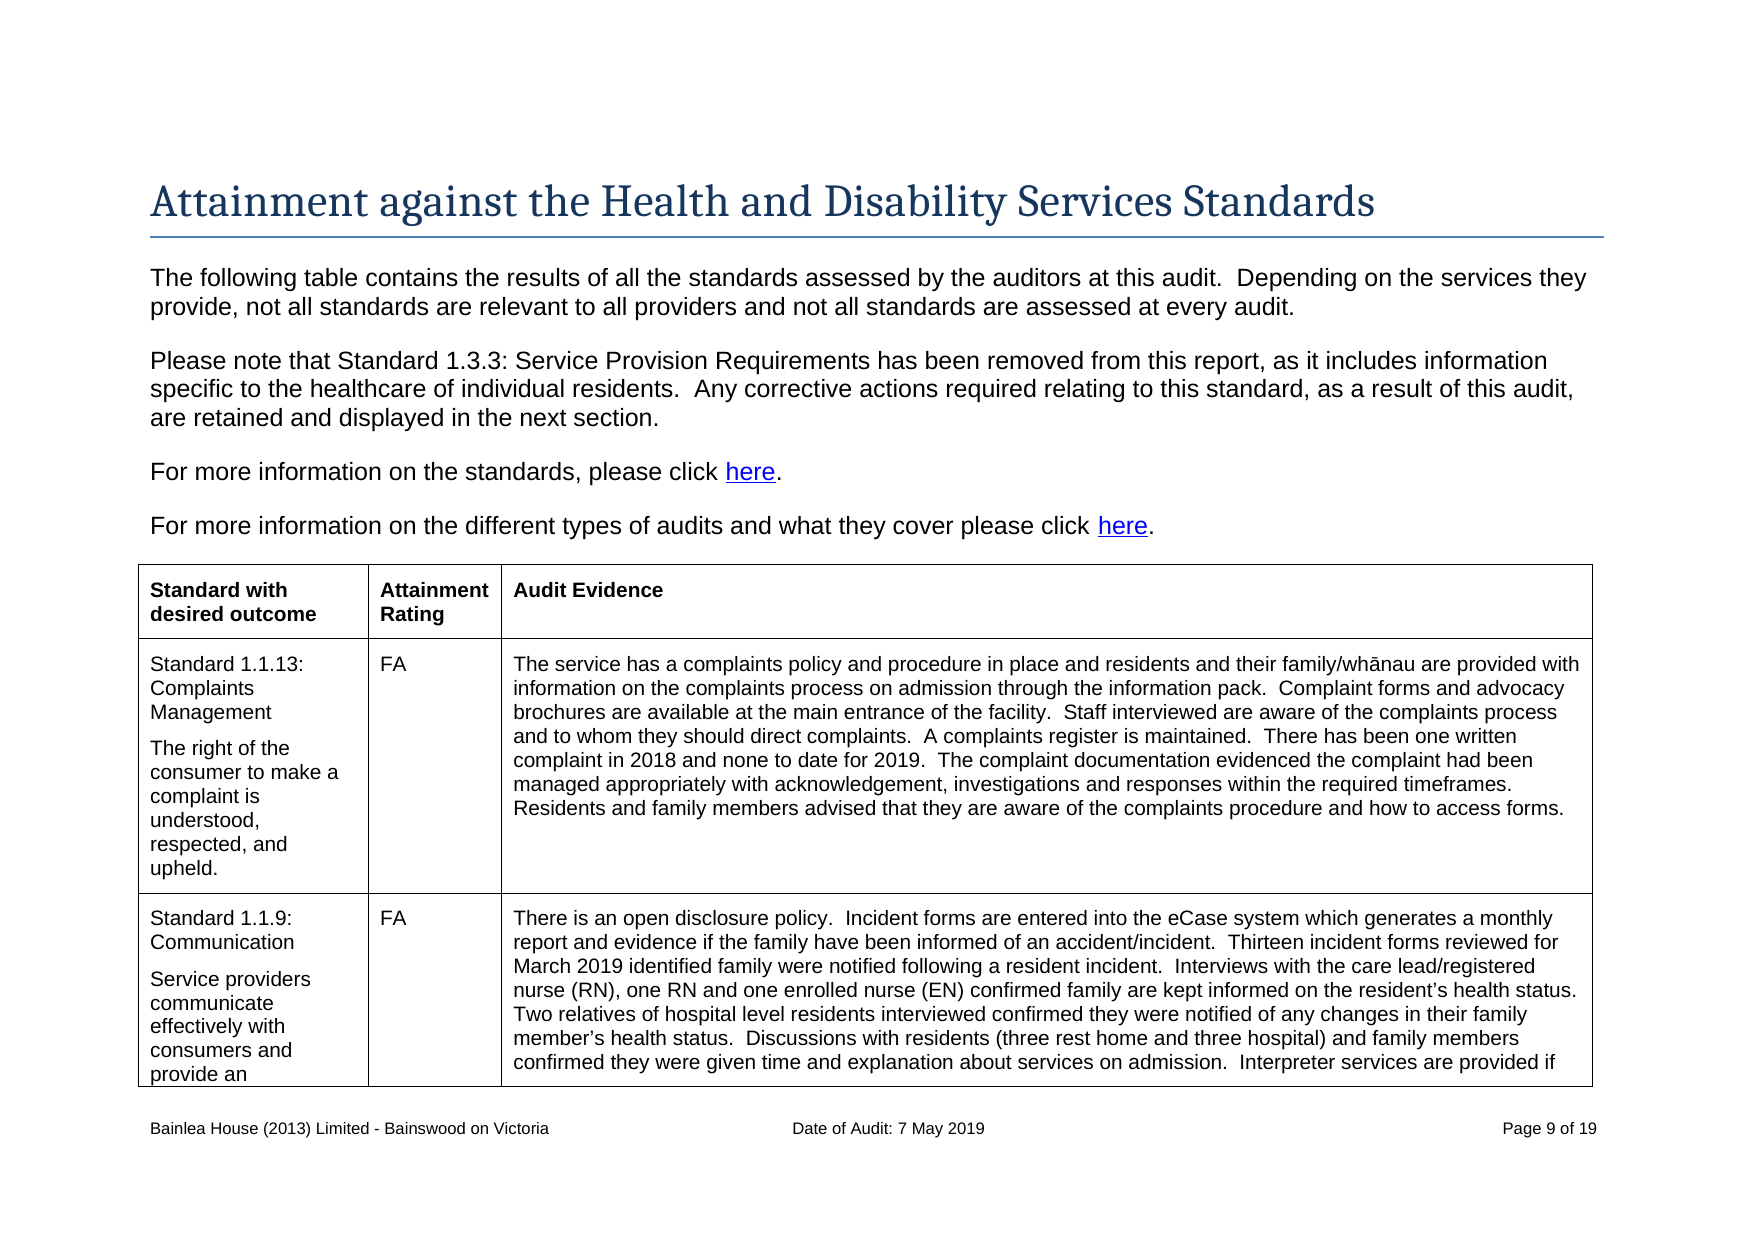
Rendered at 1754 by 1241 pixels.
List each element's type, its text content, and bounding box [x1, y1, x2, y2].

table_header Attainment Rating [369, 565, 501, 638]
table_cell Standard 1.1.13: Complaints Management The right of the consumer to make a complaint is understood, respected, and upheld. [139, 639, 368, 892]
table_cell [139, 894, 368, 1086]
table_cell FA [369, 894, 501, 1086]
table_cell The service has a complaints policy and procedure in place and residents and their family/whānau are provided with information on the complaints process on admission through the information pack. Complaint forms and advocacy brochures are available at the main entrance of the facility. Staff interviewed are aware of the complaints process and to whom they should direct complaints. A complaints register is maintained. There has been one written complaint in 2018 and none to date for 2019. The complaint documentation evidenced the complaint had been managed appropriately with acknowledgement, investigations and responses within the required timeframes. Residents and family members advised that they are aware of the complaints procedure and how to access forms. [502, 639, 1592, 892]
subtitle Attainment against the Health and Disability Services Standards [150, 175, 1604, 236]
table_header Standard with desired outcome [139, 565, 368, 638]
text Please note that Standard 1.3.3: Service Provision Requirements has been removed from this report, as it includes information specific to the healthcare of individual residents. Any corrective actions required relating to this standard, as a result of this audit, are retained and displayed in the next section. [150, 346, 1604, 432]
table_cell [502, 894, 1592, 1086]
table_cell FA [369, 639, 501, 892]
text The following table contains the results of all the standards assessed by the auditors at this audit. Depending on the services they provide, not all standards are relevant to all providers and not all standards are assessed at every audit. [150, 263, 1604, 321]
text For more information on the different types of audits and what they cover please click here. [150, 511, 1604, 539]
table_header Audit Evidence [502, 565, 1592, 638]
text For more information on the standards, please click here. [150, 457, 1604, 486]
